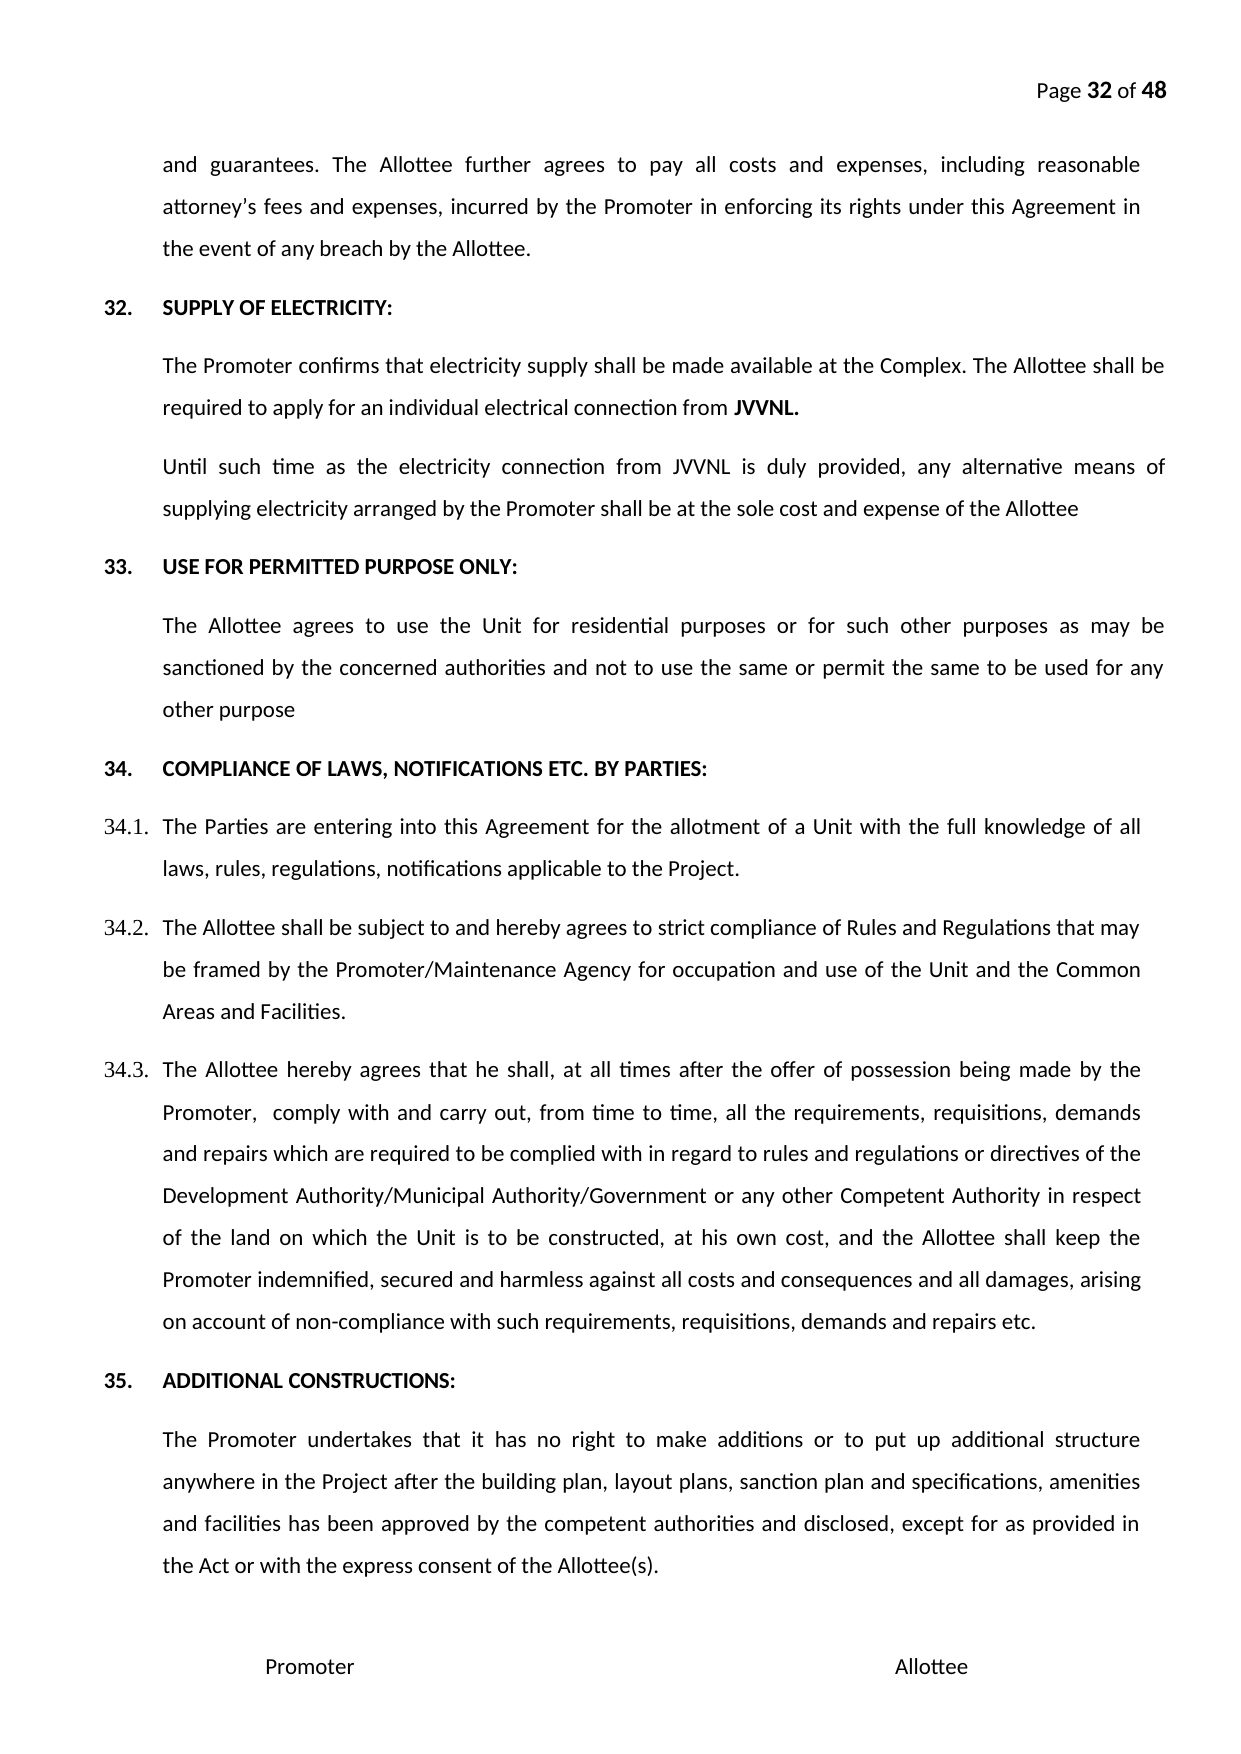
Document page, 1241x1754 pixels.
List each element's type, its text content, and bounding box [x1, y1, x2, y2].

subtitle USE FOR PERMITTED PURPOSE ONLY: [103, 552, 1167, 581]
subtitle The Allottee agrees to use the Unit for residential purposes or for such other purposes as may be sanctioned by the concerned authorities and not to use the same or permit the same to be used for any other purpose [162, 611, 1167, 723]
list The Allottee shall be subject to and hereby agrees to strict compliance of Rules and Regulations that may be framed by the Promoter/Maintenance Agency for occupation and use of the Unit and the Common Areas and Facilities. [103, 913, 1143, 1025]
subtitle The Promoter confirms that electricity supply shall be made available at the Complex. The Allottee shall be required to apply for an individual electrical connection from JVVNL. [162, 351, 1167, 421]
subtitle SUPPLY OF ELECTRICITY: [103, 293, 1167, 321]
subtitle ADDITIONAL CONSTRUCTIONS: [103, 1366, 1167, 1394]
subtitle COMPLIANCE OF LAWS, NOTIFICATIONS ETC. BY PARTIES: [103, 754, 1167, 782]
text The Promoter undertakes that it has no right to make additions or to put up additional structure anywhere in the Project after the building plan, layout plans, sanction plan and specifications, amenities and facilities has been approved by the competent authorities and disclosed, except for as provided in the Act or with the express consent of the Allottee(s). [162, 1425, 1142, 1579]
list The Parties are entering into this Agreement for the allotment of a Unit with the full knowledge of all laws, rules, regulations, notifications applicable to the Project. [103, 812, 1143, 882]
subtitle Until such time as the electricity connection from JVVNL is duly provided, any alternative means of supplying electricity arranged by the Promoter shall be at the sole cost and expense of the Allottee [162, 452, 1167, 522]
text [162, 150, 1142, 262]
list The Allottee hereby agrees that he shall, at all times after the offer of possession being made by the Promoter, comply with and carry out, from time to time, all the requirements, requisitions, demands and repairs which are required to be complied with in regard to rules and regulations or directives of the Development Authority/Municipal Authority/Government or any other Competent Authority in respect of the land on which the Unit is to be constructed, at his own cost, and the Allottee shall keep the Promoter indemnified, secured and harmless against all costs and consequences and all damages, arising on account of non-compliance with such requirements, requisitions, demands and repairs etc. [103, 1056, 1143, 1336]
